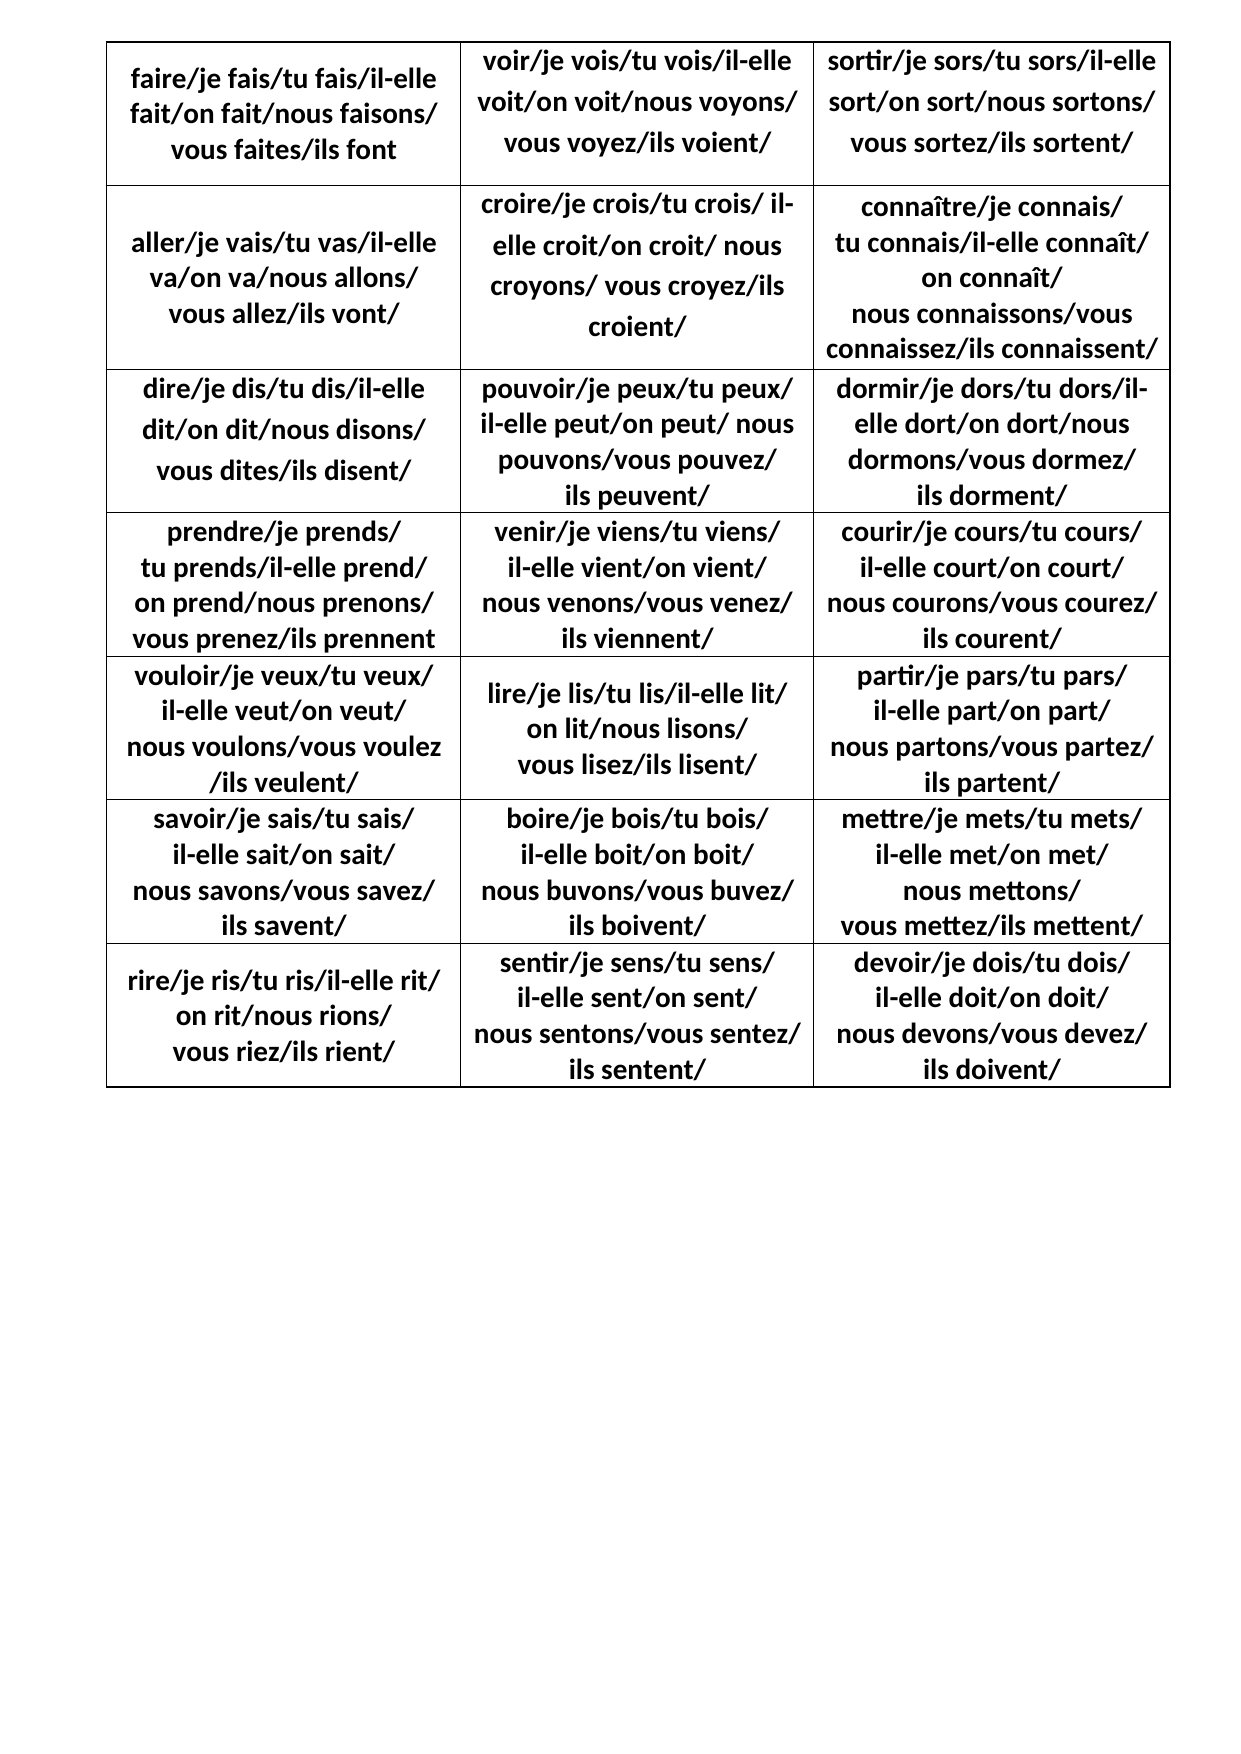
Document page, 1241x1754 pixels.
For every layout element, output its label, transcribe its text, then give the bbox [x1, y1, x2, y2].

table_cell rire/je ris/tu ris/il-elle rit/ on rit/nous rions/ vous riez/ils rient/ [107, 944, 460, 1086]
table_header voir/je vois/tu vois/il-elle voit/on voit/nous voyons/ vous voyez/ils voient/ [461, 43, 813, 184]
table_cell courir/je cours/tu cours/ il-elle court/on court/ nous courons/vous courez/ ils courent/ [814, 513, 1169, 656]
table_cell pouvoir/je peux/tu peux/ il-elle peut/on peut/ nous pouvons/vous pouvez/ ils peuvent/ [461, 370, 813, 512]
table_header sortir/je sors/tu sors/il-elle sort/on sort/nous sortons/ vous sortez/ils sortent/ [814, 43, 1169, 184]
table_cell boire/je bois/tu bois/ il-elle boit/on boit/ nous buvons/vous buvez/ ils boivent/ [461, 800, 813, 943]
table_header faire/je fais/tu fais/il-elle fait/on fait/nous faisons/ vous faites/ils font [107, 43, 460, 184]
table_cell lire/je lis/tu lis/il-elle lit/ on lit/nous lisons/ vous lisez/ils lisent/ [461, 657, 813, 799]
table_cell connaître/je connais/ tu connais/il-elle connaît/ on connaît/ nous connaissons/vous connaissez/ils connaissent/ [814, 186, 1169, 369]
table_cell savoir/je sais/tu sais/ il-elle sait/on sait/ nous savons/vous savez/ ils savent/ [107, 800, 460, 943]
table_cell aller/je vais/tu vas/il-elle va/on va/nous allons/ vous allez/ils vont/ [107, 186, 460, 369]
table_cell dire/je dis/tu dis/il-elle dit/on dit/nous disons/ vous dites/ils disent/ [107, 370, 460, 512]
table_cell devoir/je dois/tu dois/ il-elle doit/on doit/ nous devons/vous devez/ ils doivent/ [814, 944, 1169, 1086]
table_cell croire/je crois/tu crois/ il-elle croit/on croit/ nous croyons/ vous croyez/ils croient/ [461, 186, 813, 369]
table_cell dormir/je dors/tu dors/il-elle dort/on dort/nous dormons/vous dormez/ ils dorment/ [814, 370, 1169, 512]
table_cell sentir/je sens/tu sens/ il-elle sent/on sent/ nous sentons/vous sentez/ ils sentent/ [461, 944, 813, 1086]
table_cell vouloir/je veux/tu veux/ il-elle veut/on veut/ nous voulons/vous voulez /ils veulent/ [107, 657, 460, 799]
table_cell prendre/je prends/ tu prends/il-elle prend/ on prend/nous prenons/ vous prenez/ils prennent [107, 513, 460, 656]
table_cell partir/je pars/tu pars/ il-elle part/on part/ nous partons/vous partez/ ils partent/ [814, 657, 1169, 799]
table_cell venir/je viens/tu viens/ il-elle vient/on vient/ nous venons/vous venez/ ils viennent/ [461, 513, 813, 656]
table_cell mettre/je mets/tu mets/ il-elle met/on met/ nous mettons/ vous mettez/ils mettent/ [814, 800, 1169, 943]
